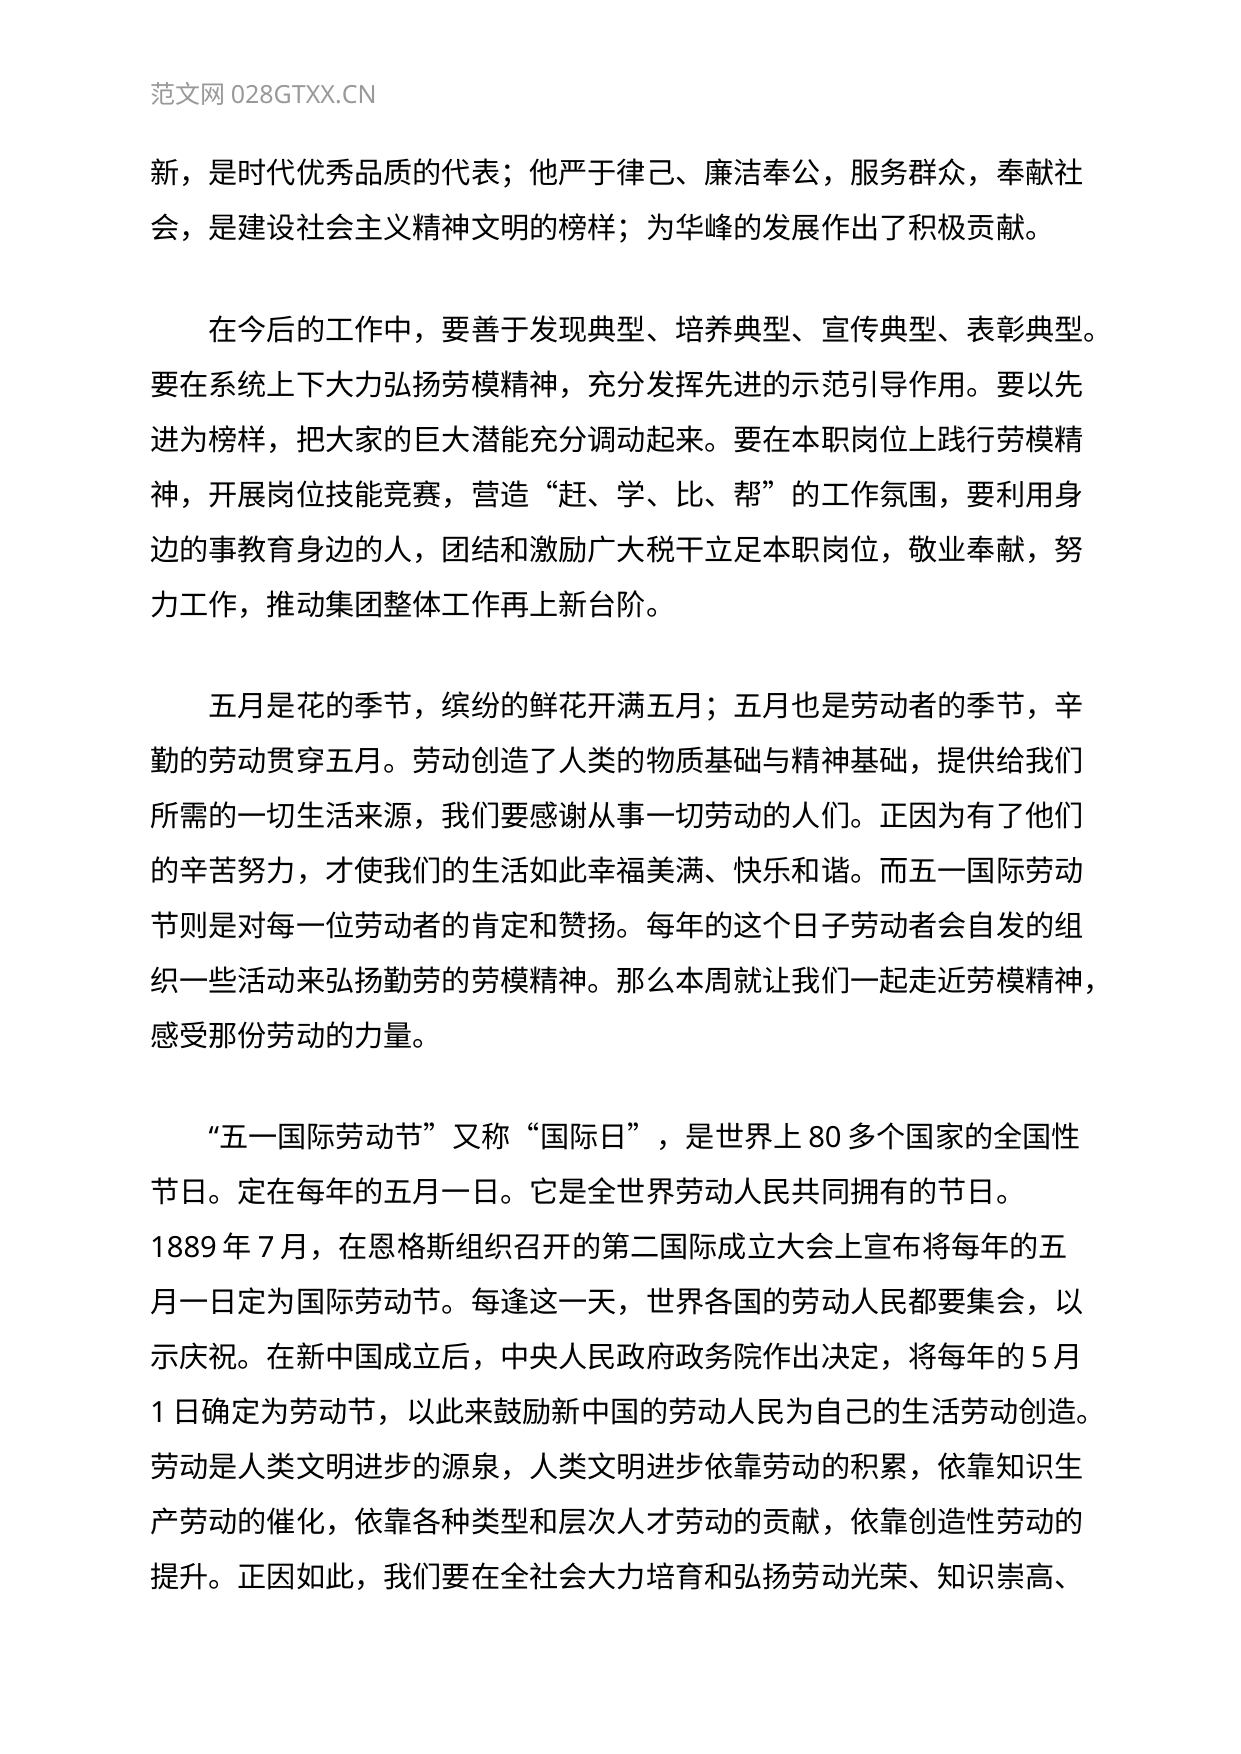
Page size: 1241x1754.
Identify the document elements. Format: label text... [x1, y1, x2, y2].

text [150, 1114, 1090, 1596]
text 五月是花的季节，缤纷的鲜花开满五月；五月也是劳动者的季节，辛勤的劳动贯穿五月。劳动创造了人类的物质基础与精神基础，提供给我们所需的一切生活来源，我们要感谢从事一切劳动的人们。正因为有了他们的辛苦努力，才使我们的生活如此幸福美满、快乐和谐。而五一国际劳动节则是对每一位劳动者的肯定和赞扬。每年的这个日子劳动者会自发的组织一些活动来弘扬勤劳的劳模精神。那么本周就让我们一起走近劳模精神，感受那份劳动的力量。 [150, 683, 1090, 1054]
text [150, 150, 1090, 247]
text 在今后的工作中，要善于发现典型、培养典型、宣传典型、表彰典型。要在系统上下大力弘扬劳模精神，充分发挥先进的示范引导作用。要以先进为榜样，把大家的巨大潜能充分调动起来。要在本职岗位上践行劳模精神，开展岗位技能竞赛，营造“赶、学、比、帮”的工作氛围，要利用身边的事教育身边的人，团结和激励广大税干立足本职岗位，敬业奉献，努力工作，推动集团整体工作再上新台阶。 [150, 307, 1090, 623]
